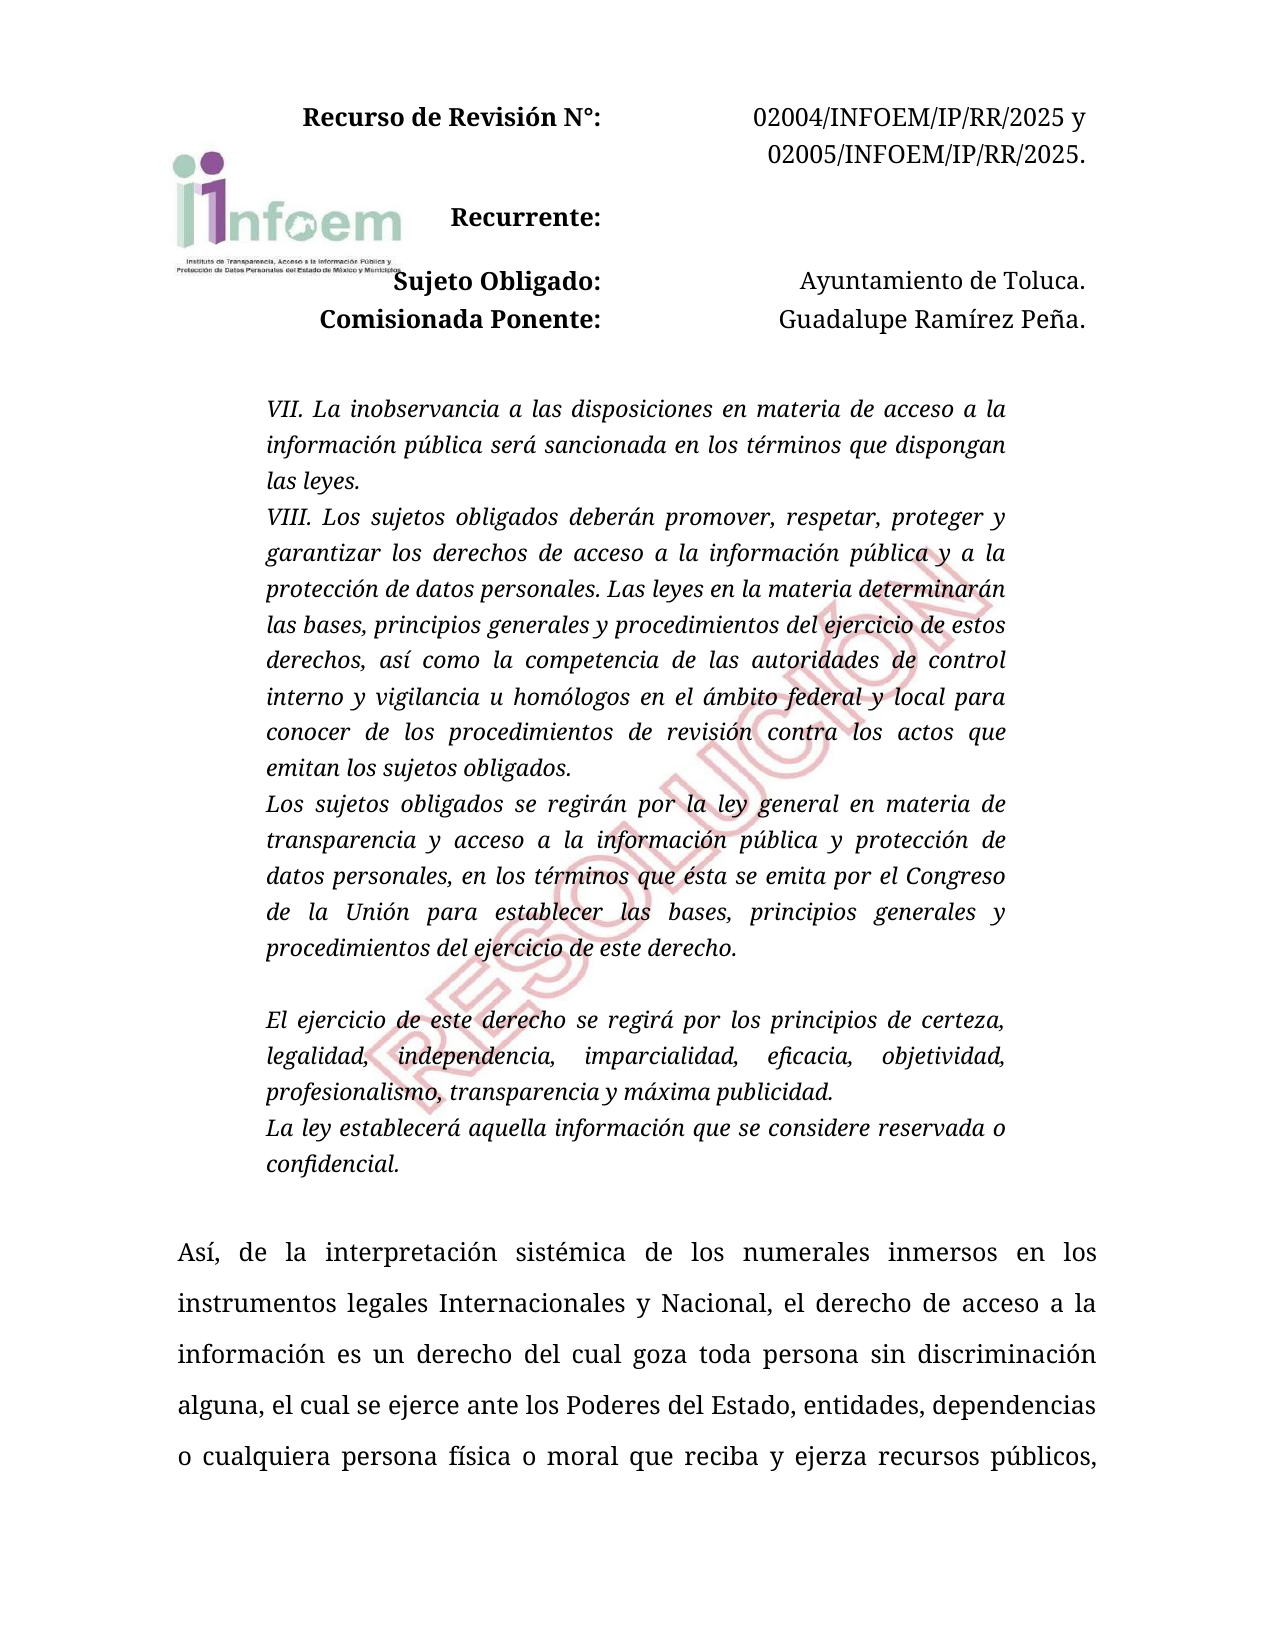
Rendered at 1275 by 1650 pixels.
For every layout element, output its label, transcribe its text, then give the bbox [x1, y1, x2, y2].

text VIII. Los sujetos obligados deberán promover, respetar, proteger y garantizar los derechos de acceso a la información pública y a la protección de datos personales. Las leyes en la materia determinarán las bases, principios generales y procedimientos del ejercicio de estos derechos, así como la competencia de las autoridades de control interno y vigilancia u homólogos en el ámbito federal y local para conocer de los procedimientos de revisión contra los actos que emitan los sujetos obligados. [266, 501, 1009, 783]
text El ejercicio de este derecho se regirá por los principios de certeza, legalidad, independencia, imparcialidad, eficacia, objetividad, profesionalismo, transparencia y máxima publicidad. [266, 1004, 1009, 1107]
picture [59, 99, 1266, 1521]
text Los sujetos obligados se regirán por la ley general en materia de transparencia y acceso a la información pública y protección de datos personales, en los términos que ésta se emita por el Congreso de la Unión para establecer las bases, principios generales y procedimientos del ejercicio de este derecho. [266, 788, 1009, 963]
text La ley establecerá aquella información que se considere reservada o confidencial. [266, 1112, 1009, 1179]
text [177, 1234, 1098, 1473]
text VII. La inobservancia a las disposiciones en materia de acceso a la información pública será sancionada en los términos que dispongan las leyes. [266, 393, 1009, 496]
